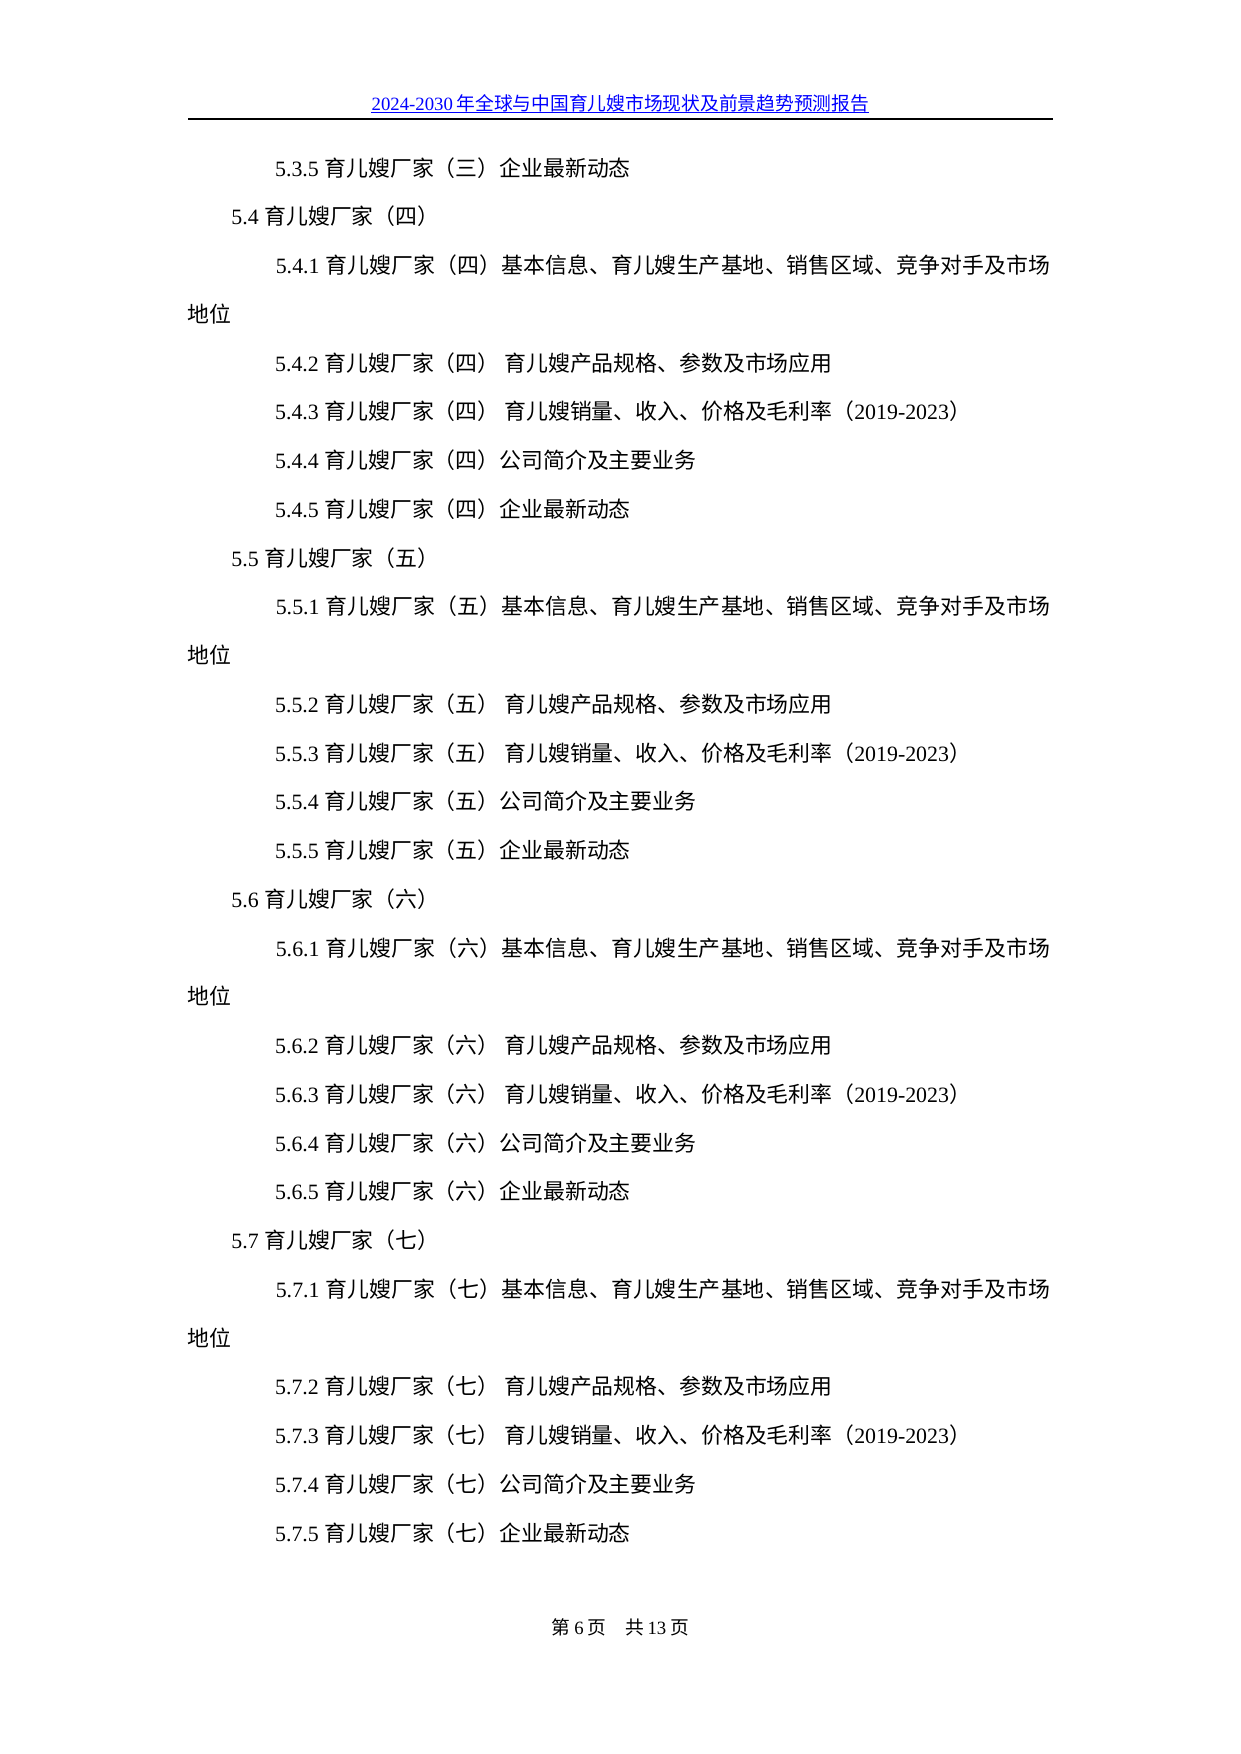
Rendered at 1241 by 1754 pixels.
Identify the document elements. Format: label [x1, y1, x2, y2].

text [187, 150, 1053, 1548]
